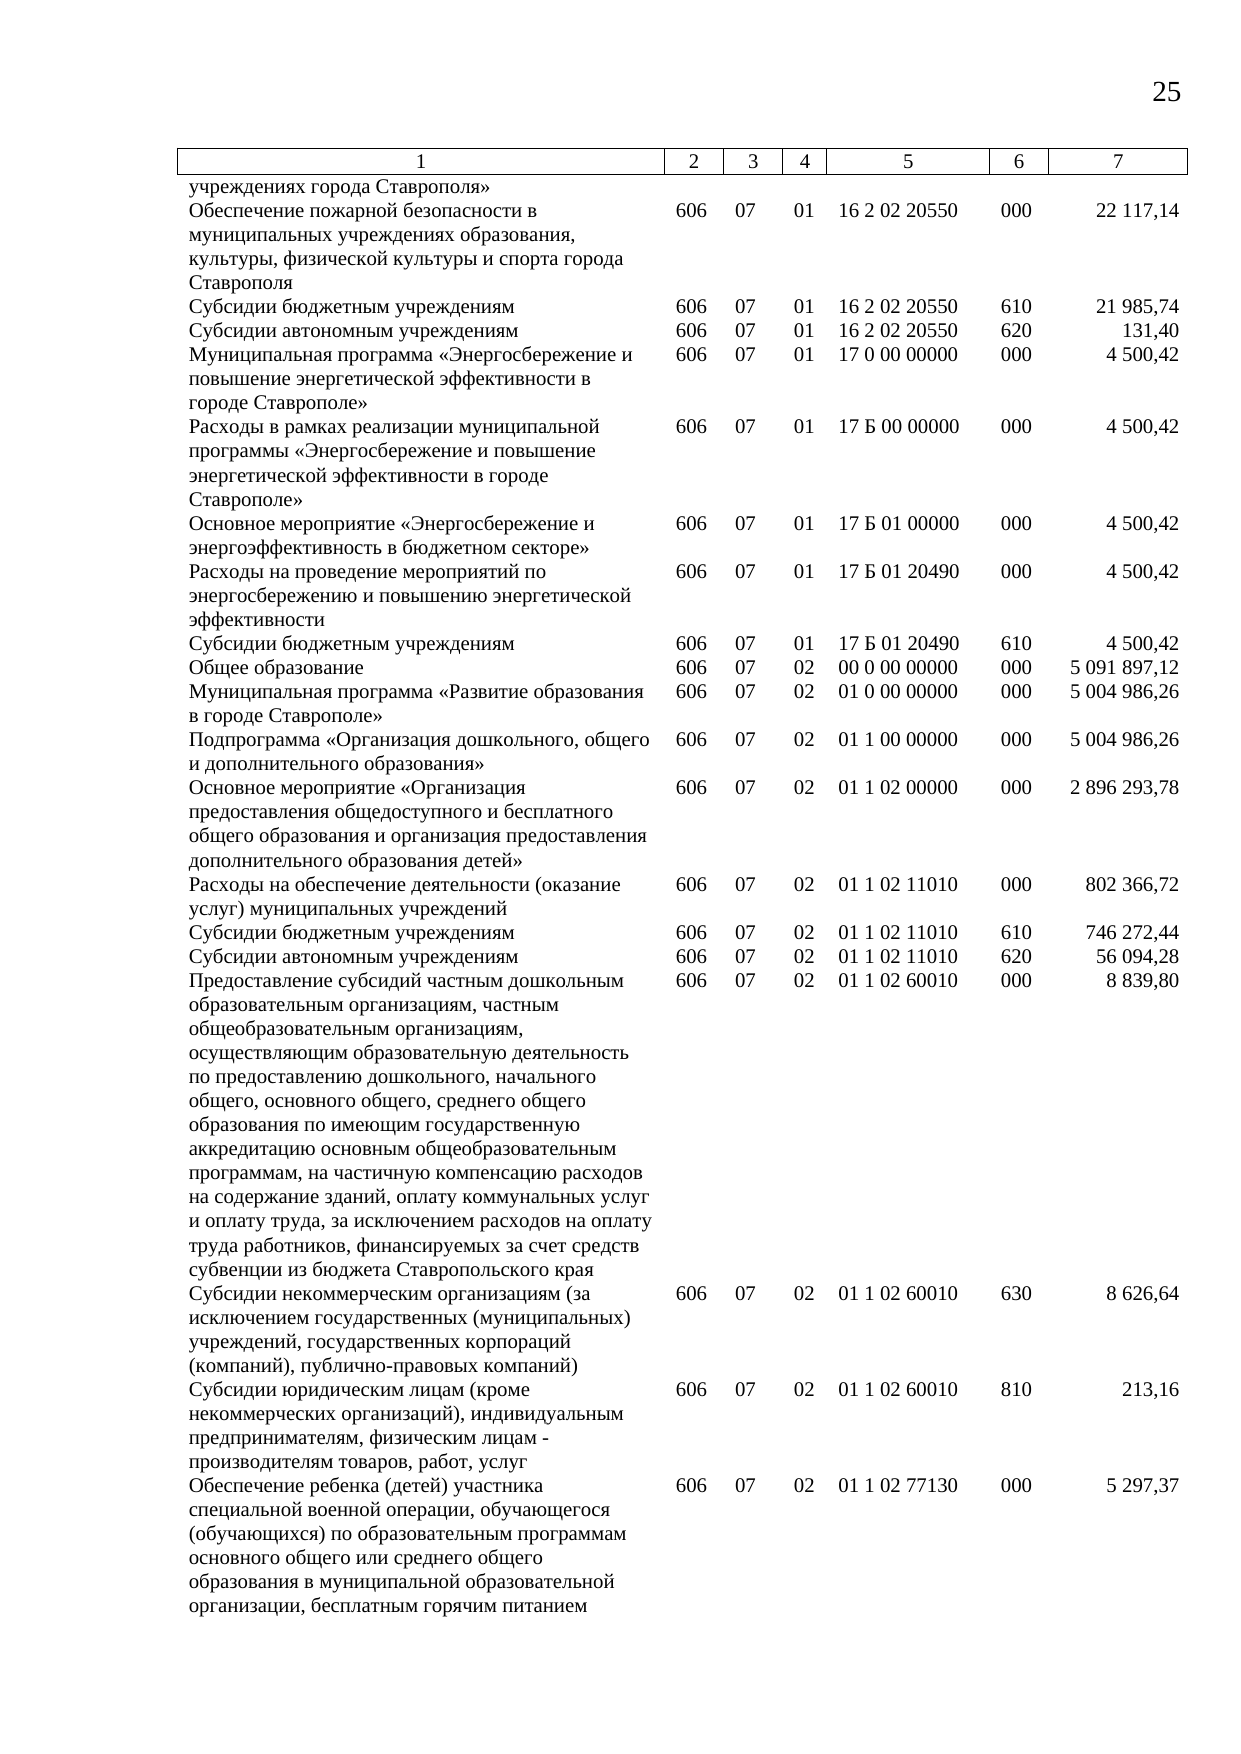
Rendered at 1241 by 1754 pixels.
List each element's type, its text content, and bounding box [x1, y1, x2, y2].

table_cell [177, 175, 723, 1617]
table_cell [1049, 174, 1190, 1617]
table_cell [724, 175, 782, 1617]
table_header 1 [178, 149, 664, 174]
table_header 7 [1049, 149, 1187, 174]
table_header 5 [827, 149, 989, 174]
table_header 4 [783, 149, 826, 174]
table_header 6 [990, 149, 1048, 174]
table_header 3 [724, 149, 782, 174]
table_header 2 [665, 149, 723, 174]
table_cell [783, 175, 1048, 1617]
